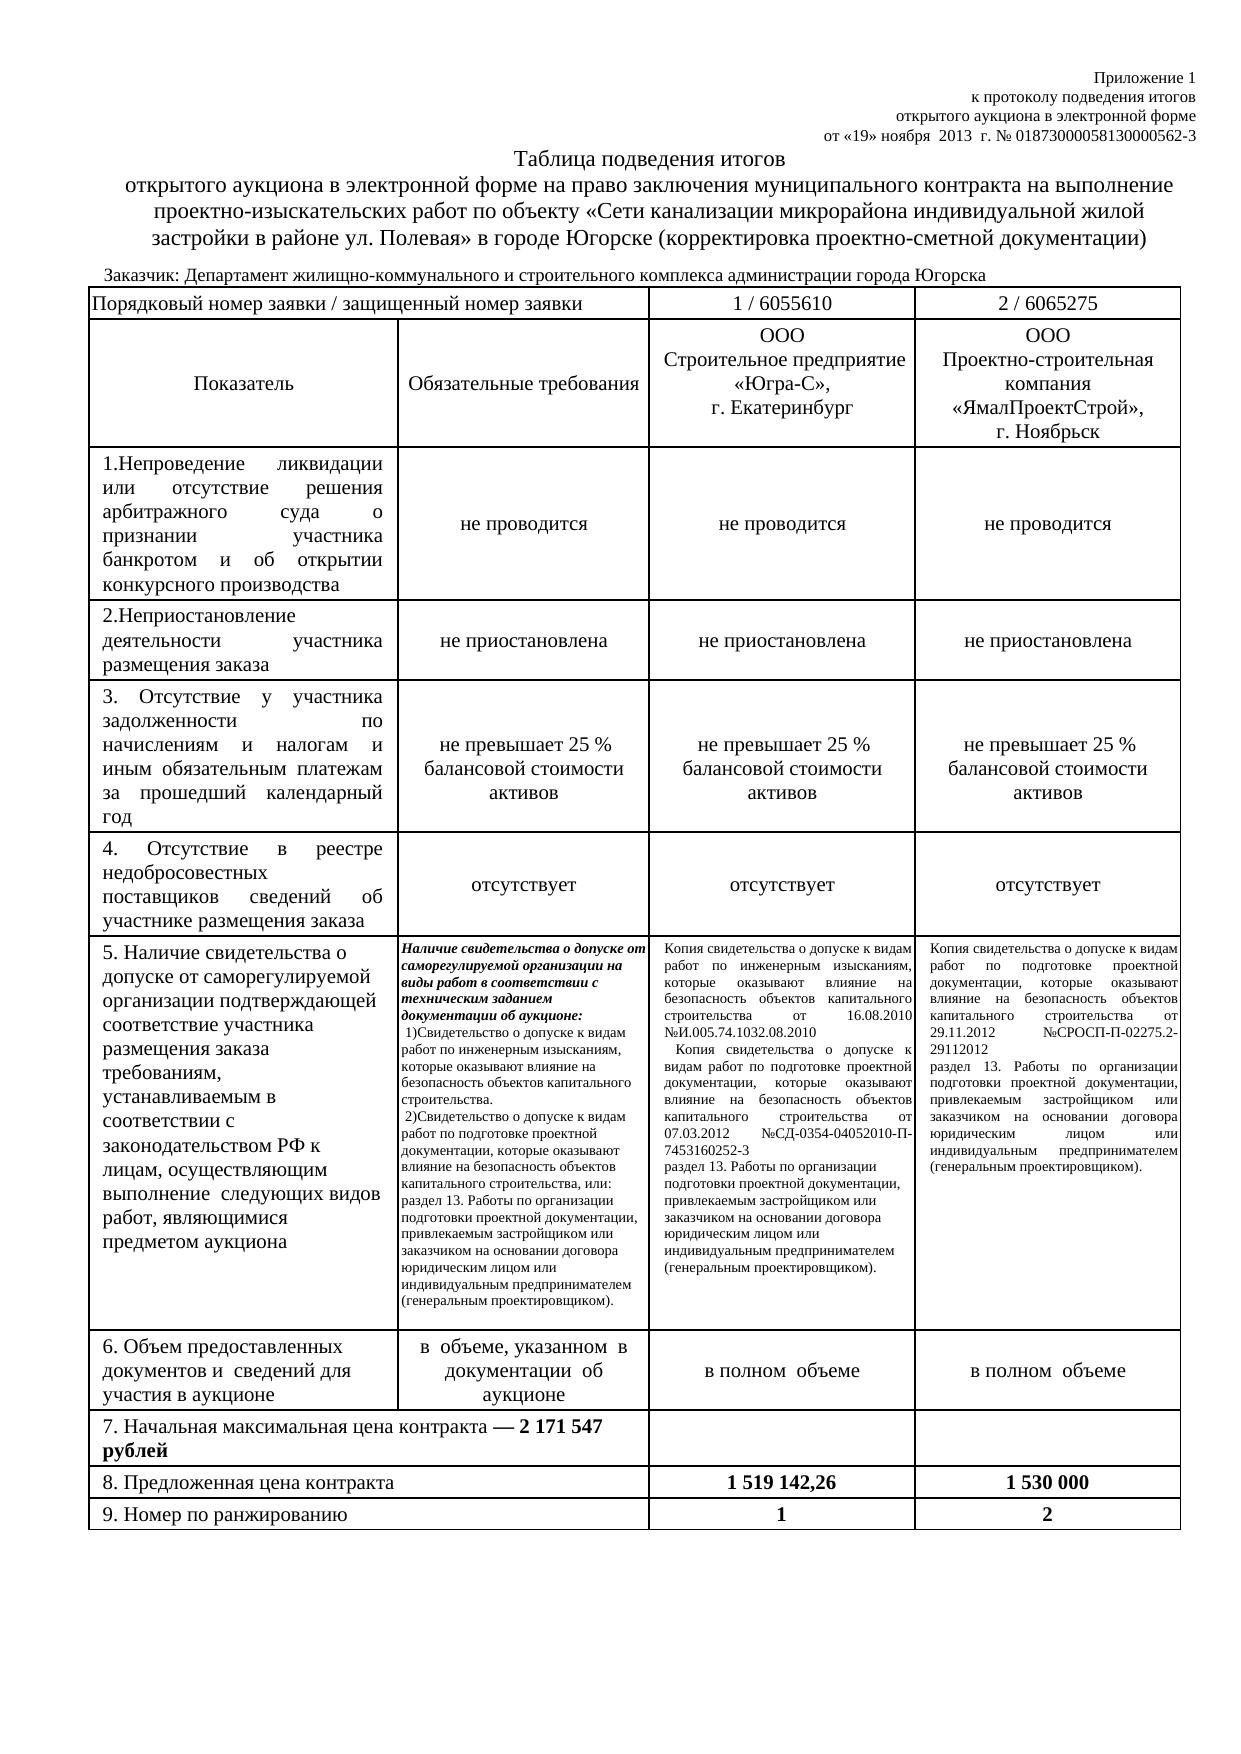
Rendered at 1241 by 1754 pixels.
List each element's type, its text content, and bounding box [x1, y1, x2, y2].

table_cell Наличие свидетельства о допуске от саморегулируемой организации на виды работ в соответствии с техническим заданием документации об аукционе: 1)Свидетельство о допуске к видам работ по инженерным изысканиям, которые оказывают влияние на безопасность объектов капитального строительства. 2)Свидетельство о допуске к видам работ по подготовке проектной документации, которые оказывают влияние на безопасность объектов капитального строительства, или: раздел 13. Работы по организации подготовки проектной документации, привлекаемым застройщиком или заказчиком на основании договора юридическим лицом или индивидуальным предпринимателем (генеральным проектировщиком). [399, 937, 648, 1329]
table_cell отсутствует [650, 833, 914, 935]
table_cell [650, 1411, 914, 1465]
table_header 1 / 6055610 [650, 288, 914, 318]
table_cell не проводится [650, 448, 914, 598]
table_cell не приостановлена [399, 601, 648, 678]
table_cell в полном объеме [916, 1331, 1180, 1409]
table_cell Копия свидетельства о допуске к видам работ по инженерным изысканиям, которые оказывают влияние на безопасность объектов капитального строительства от 16.08.2010 №И.005.74.1032.08.2010 Копия свидетельства о допуске к видам работ по подготовке проектной документации, которые оказывают влияние на безопасность объектов капитального строительства от 07.03.2012 №СД-0354-04052010-П-7453160252-3 раздел 13. Работы по организации подготовки проектной документации, привлекаемым застройщиком или заказчиком на основании договора юридическим лицом или индивидуальным предпринимателем (генеральным проектировщиком). [650, 937, 914, 1329]
table_cell не приостановлена [916, 601, 1180, 678]
table_cell 9. Номер по ранжированию [90, 1499, 648, 1529]
text Заказчик: Департамент жилищно-коммунального и строительного комплекса администрации города Югорска [103, 264, 1196, 286]
table_cell 1.Непроведение ликвидации или отсутствие решения арбитражного суда о признании участника банкротом и об открытии конкурсного производства [90, 448, 397, 598]
table_cell 1 530 000 [916, 1467, 1180, 1497]
table_cell не приостановлена [650, 601, 914, 678]
table_cell 2 [916, 1499, 1180, 1529]
table_cell ООО Строительное предприятие «Югра-С», г. Екатеринбург [650, 320, 914, 446]
text от «19» ноября 2013 г. № 01873000058130000562-3 [103, 125, 1196, 144]
table_cell Обязательные требования [399, 320, 648, 446]
text открытого аукциона в электронной форме на право заключения муниципального контракта на выполнение проектно-изыскательских работ по объекту «Сети канализации микрорайона индивидуальной жилой застройки в районе ул. Полевая» в городе Югорске (корректировка проектно-сметной документации) [103, 171, 1196, 250]
table_cell 1 [650, 1499, 914, 1529]
table_cell не превышает 25 % балансовой стоимости активов [650, 681, 914, 831]
table_cell отсутствует [916, 833, 1180, 935]
table_cell 8. Предложенная цена контракта [90, 1467, 648, 1497]
text к протоколу подведения итогов [103, 87, 1196, 106]
table_header 2 / 6065275 [916, 288, 1180, 318]
table_cell ООО Проектно-строительная компания «ЯмалПроектСтрой», г. Ноябрьск [916, 320, 1180, 446]
text открытого аукциона в электронной форме [103, 106, 1196, 125]
table_cell не проводится [916, 448, 1180, 598]
text Таблица подведения итогов [103, 144, 1196, 171]
table_cell 6. Объем предоставленных документов и сведений для участия в аукционе [90, 1331, 397, 1409]
table_cell Показатель [90, 320, 397, 446]
table_cell 7. Начальная максимальная цена контракта — 2 171 547 рублей [90, 1411, 648, 1465]
table_cell 1 519 142,26 [650, 1467, 914, 1497]
table_cell отсутствует [399, 833, 648, 935]
table_cell в полном объеме [650, 1331, 914, 1409]
table_cell не проводится [399, 448, 648, 598]
table_cell 4. Отсутствие в реестре недобросовестных поставщиков сведений об участнике размещения заказа [90, 833, 397, 935]
table_header Порядковый номер заявки / защищенный номер заявки [90, 288, 648, 318]
table_cell [916, 1411, 1180, 1465]
table_cell не превышает 25 % балансовой стоимости активов [399, 681, 648, 831]
text Приложение 1 [59, 68, 1196, 87]
table_cell 3. Отсутствие у участника задолженности по начислениям и налогам и иным обязательным платежам за прошедший календарный год [90, 681, 397, 831]
table_cell не превышает 25 % балансовой стоимости активов [916, 681, 1180, 831]
table_cell 2.Неприостановление деятельности участника размещения заказа [90, 601, 397, 678]
table_cell в объеме, указанном в документации об аукционе [399, 1331, 648, 1409]
table_cell Копия свидетельства о допуске к видам работ по подготовке проектной документации, которые оказывают влияние на безопасность объектов капитального строительства от 29.11.2012 №СРОСП-П-02275.2-29112012 раздел 13. Работы по организации подготовки проектной документации, привлекаемым застройщиком или заказчиком на основании договора юридическим лицом или индивидуальным предпринимателем (генеральным проектировщиком). [916, 937, 1180, 1329]
table_cell 5. Наличие свидетельства о допуске от саморегулируемой организации подтверждающей соответствие участника размещения заказа требованиям, устанавливаемым в соответствии с законодательством РФ к лицам, осуществляющим выполнение следующих видов работ, являющимися предметом аукциона [90, 937, 397, 1329]
